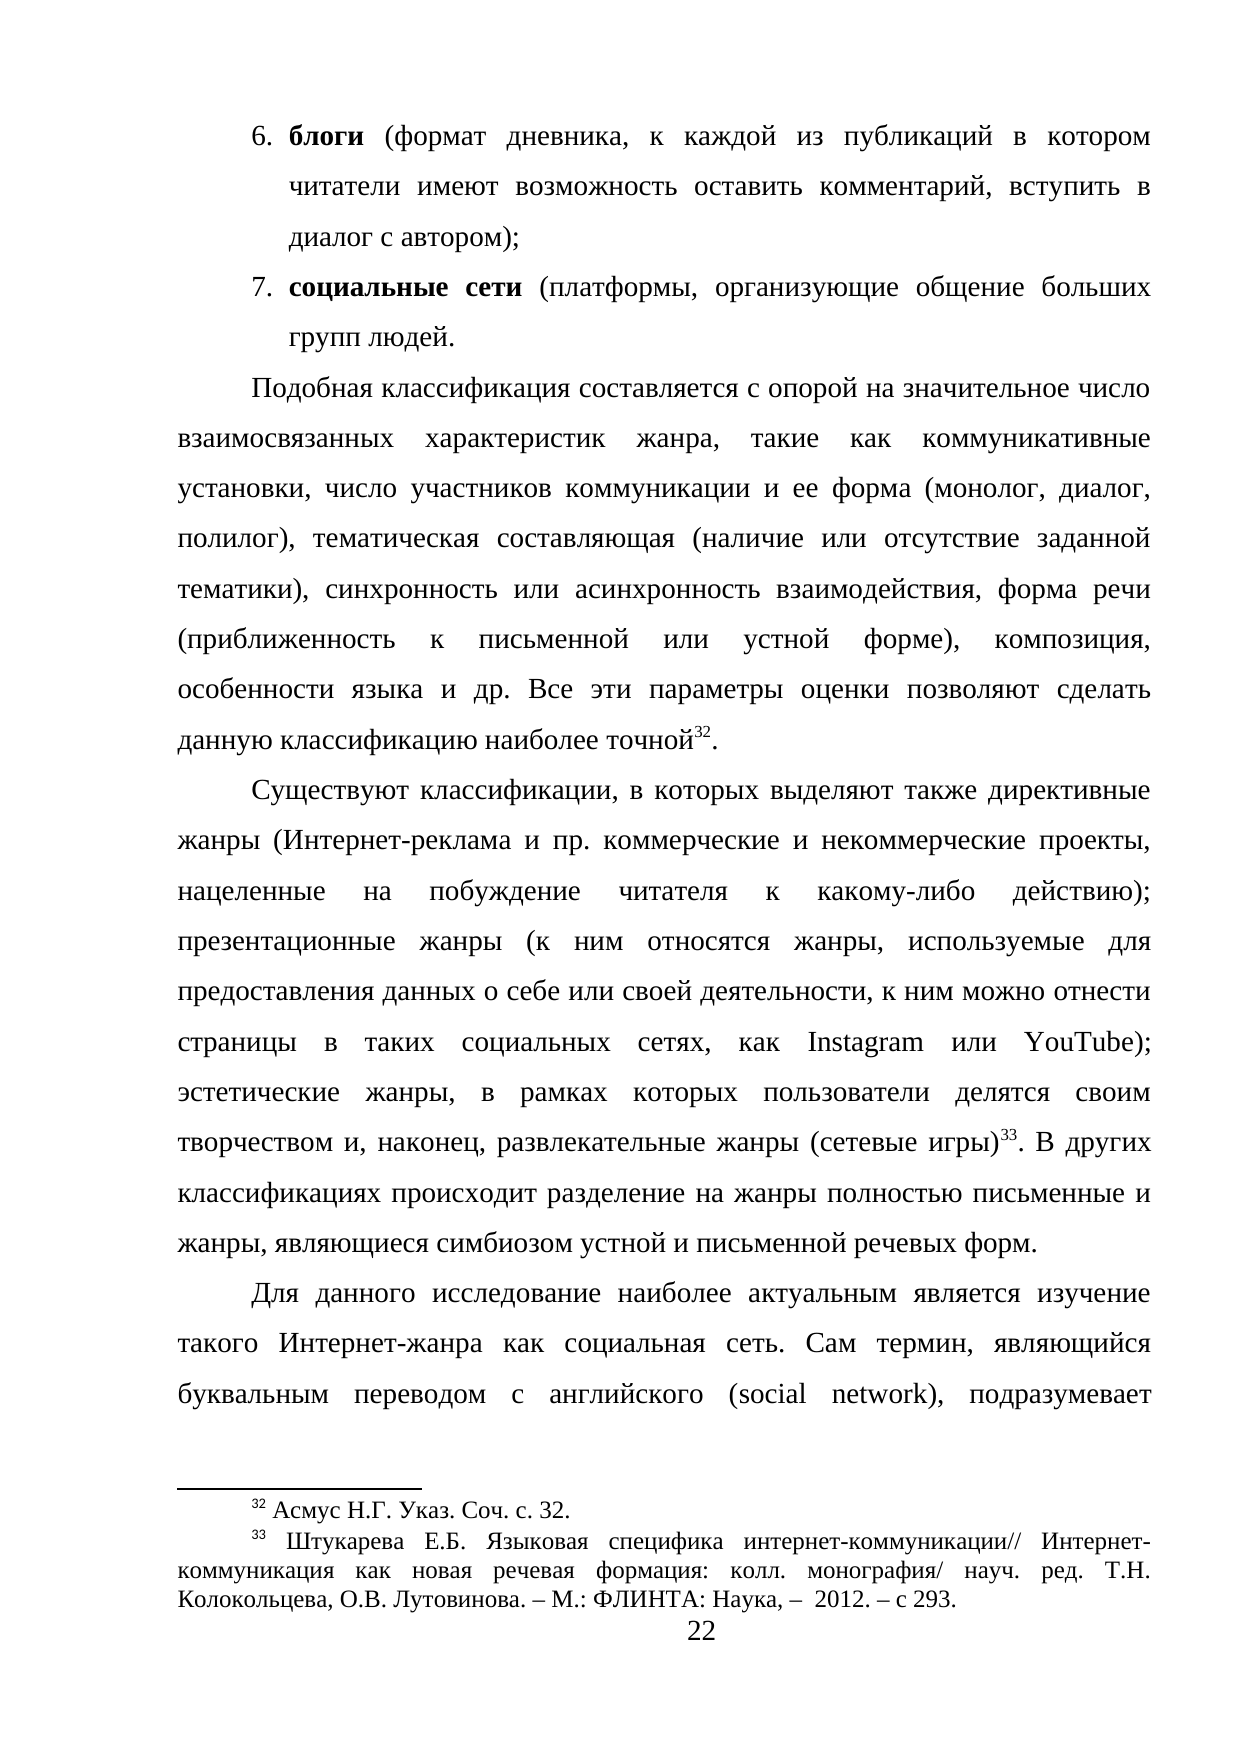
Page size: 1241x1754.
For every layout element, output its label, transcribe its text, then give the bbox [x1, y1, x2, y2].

list социальные сети (платформы, организующие общение больших групп людей. [251, 269, 1152, 353]
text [177, 1275, 1152, 1409]
text Существуют классификации, в которых выделяют также директивные жанры (Интернет-реклама и пр. коммерческие и некоммерческие проекты, нацеленные на побуждение читателя к какому-либо действию); презентационные жанры (к ним относятся жанры, используемые для предоставления данных о себе или своей деятельности, к ним можно отнести страницы в таких социальных сетях, как Instagram или YouTube); эстетические жанры, в рамках которых пользователи делятся своим творчеством и, наконец, развлекательные жанры (сетевые игры). В других классификациях происходит разделение на жанры полностью письменные и жанры, являющиеся симбиозом устной и письменной речевых форм. [177, 772, 1152, 1258]
text Подобная классификация составляется с опорой на значительное число взаимосвязанных характеристик жанра, такие как коммуникативные установки, число участников коммуникации и ее форма (монолог, диалог, полилог), тематическая составляющая (наличие или отсутствие заданной тематики), синхронность или асинхронность взаимодействия, форма речи (приближенность к письменной или устной форме), композиция, особенности языка и др. Все эти параметры оценки позволяют сделать данную классификацию наиболее точной. [177, 370, 1152, 755]
list блоги (формат дневника, к каждой из публикаций в котором читатели имеют возможность оставить комментарий, вступить в диалог с автором); [251, 118, 1152, 252]
